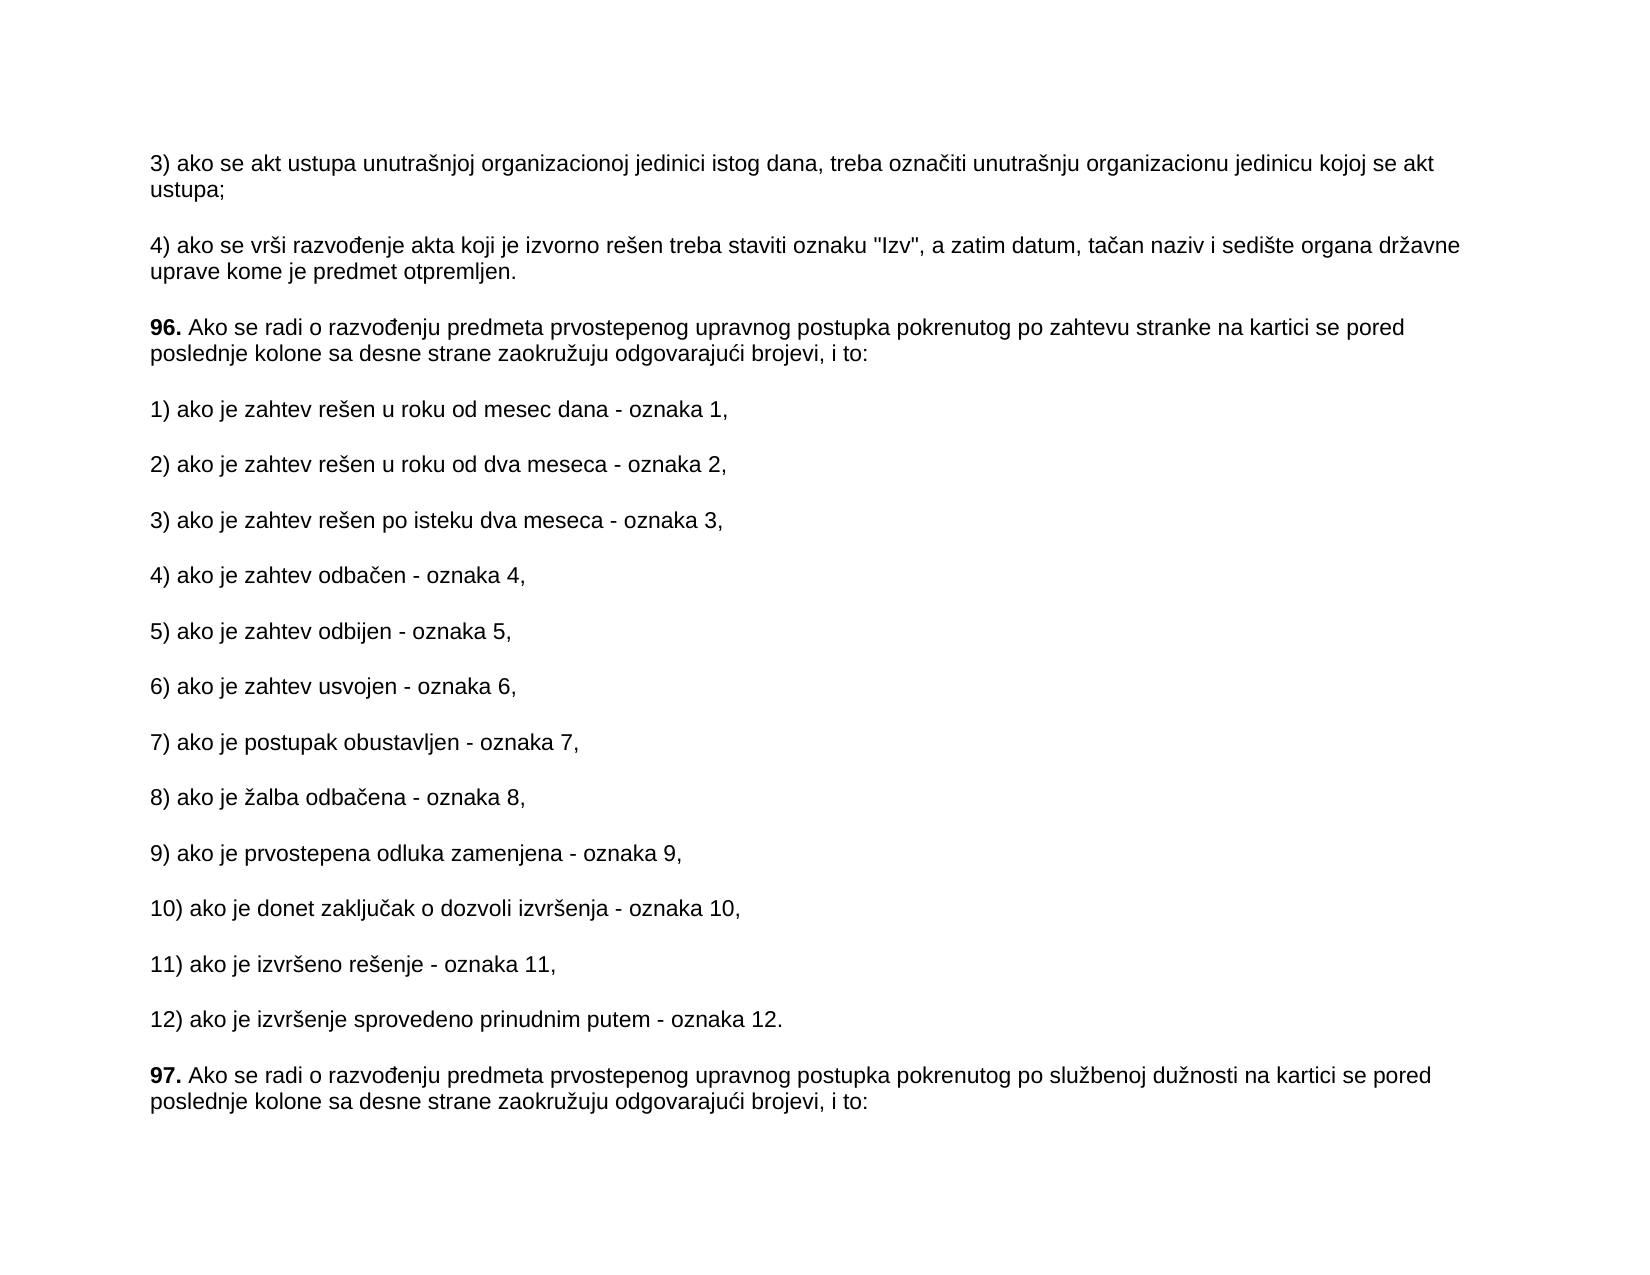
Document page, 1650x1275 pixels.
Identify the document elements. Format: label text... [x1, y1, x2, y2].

text 97. Ako se radi o razvođenju predmeta prvostepenog upravnog postupka pokrenutog po službenoj dužnosti na kartici se pored poslednje kolone sa desne strane zaokružuju odgovarajući brojevi, i to: [150, 1062, 1500, 1114]
text 7) ako je postupak obustavljen - oznaka 7, [150, 729, 1500, 755]
text 4) ako se vrši razvođenje akta koji je izvorno rešen treba staviti oznaku "Izv", a zatim datum, tačan naziv i sedište organa državne uprave kome je predmet otpremljen. [150, 232, 1500, 284]
text 4) ako je zahtev odbačen - oznaka 4, [150, 562, 1500, 588]
text 6) ako je zahtev usvojen - oznaka 6, [150, 673, 1500, 699]
text 8) ako je žalba odbačena - oznaka 8, [150, 784, 1500, 811]
text 5) ako je zahtev odbijen - oznaka 5, [150, 618, 1500, 644]
text 3) ako je zahtev rešen po isteku dva meseca - oznaka 3, [150, 507, 1500, 533]
text 12) ako je izvršenje sprovedeno prinudnim putem - oznaka 12. [150, 1006, 1500, 1033]
text 10) ako je donet zaključak o dozvoli izvršenja - oznaka 10, [150, 895, 1500, 922]
text 2) ako je zahtev rešen u roku od dva meseca - oznaka 2, [150, 451, 1500, 477]
text 3) ako se akt ustupa unutrašnjoj organizacionoj jedinici istog dana, treba označiti unutrašnju organizacionu jedinicu kojoj se akt ustupa; [150, 150, 1500, 203]
text 96. Ako se radi o razvođenju predmeta prvostepenog upravnog postupka pokrenutog po zahtevu stranke na kartici se pored poslednje kolone sa desne strane zaokružuju odgovarajući brojevi, i to: [150, 314, 1500, 366]
text 11) ako je izvršeno rešenje - oznaka 11, [150, 951, 1500, 977]
text 1) ako je zahtev rešen u roku od mesec dana - oznaka 1, [150, 396, 1500, 422]
text 9) ako je prvostepena odluka zamenjena - oznaka 9, [150, 840, 1500, 866]
